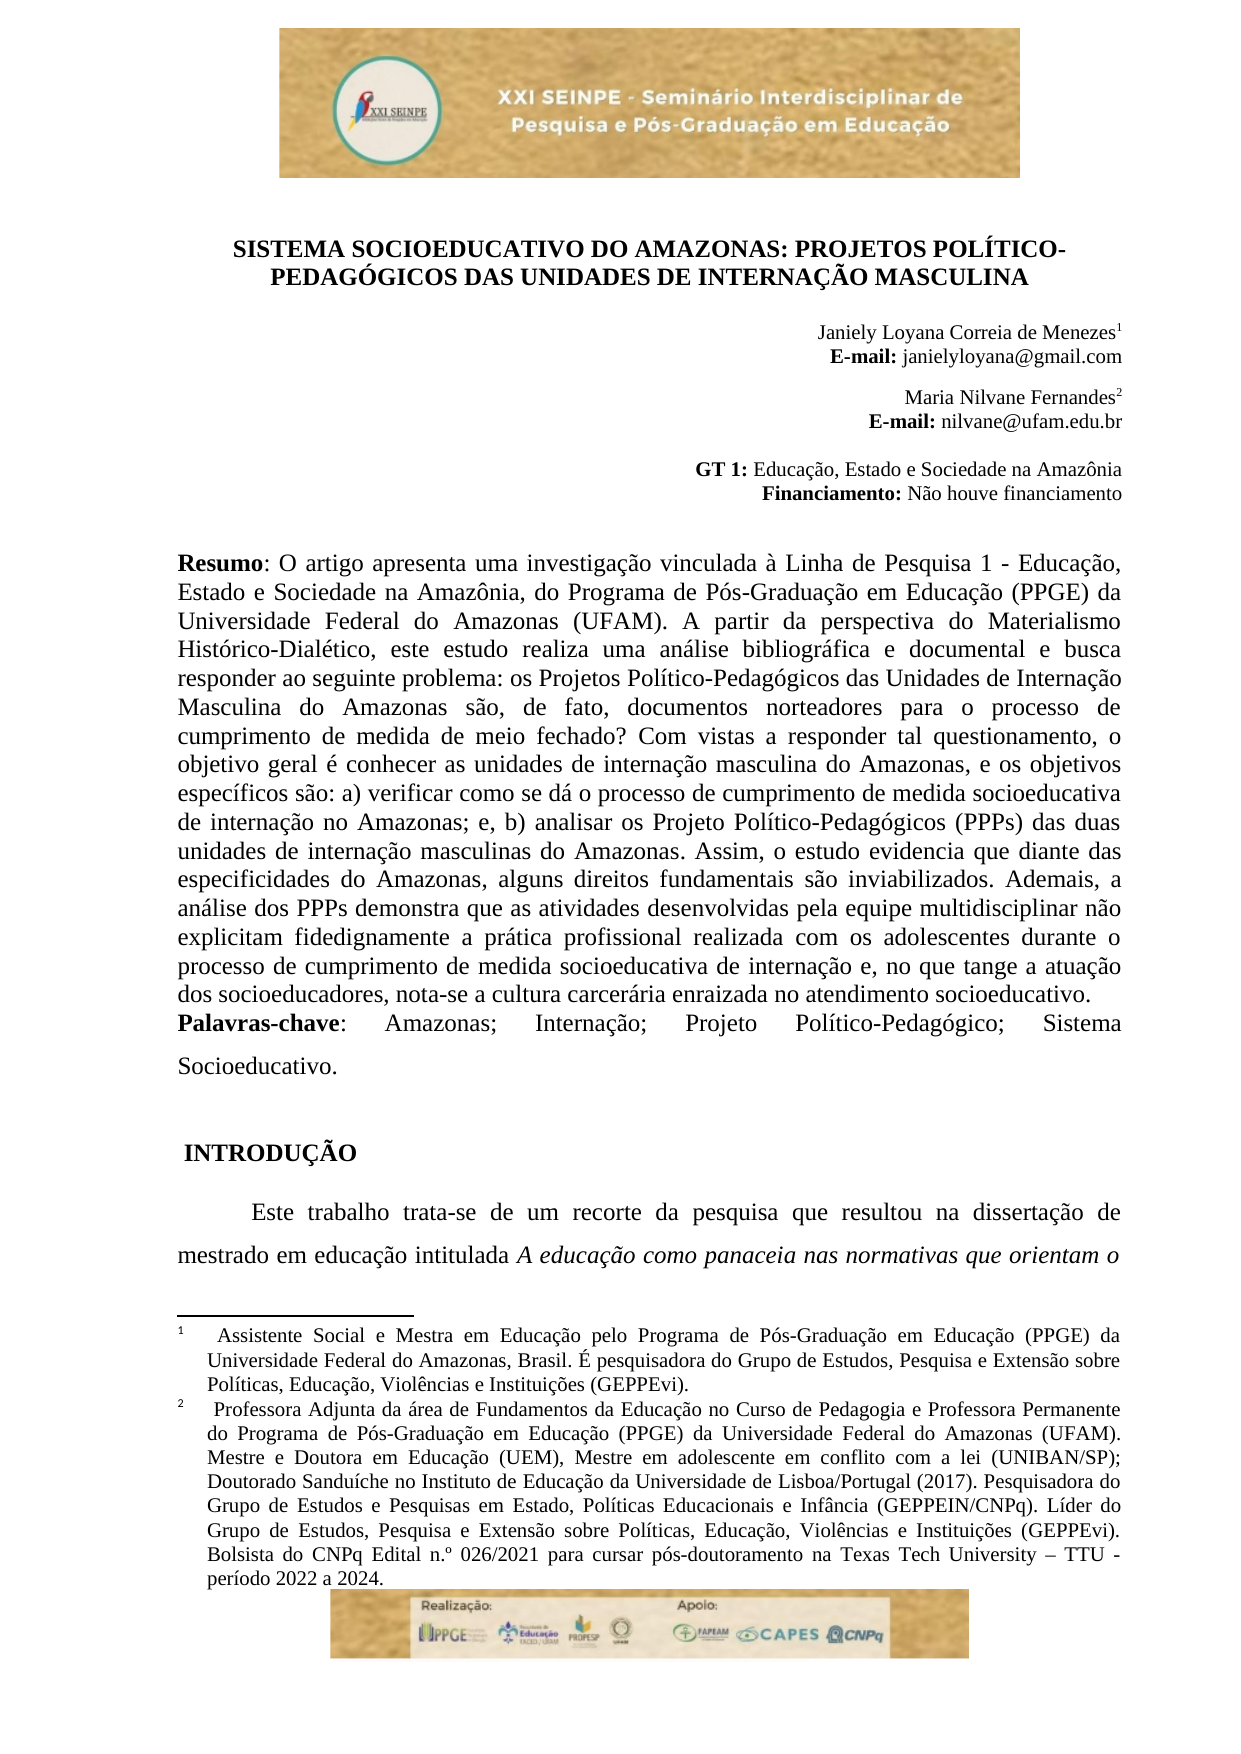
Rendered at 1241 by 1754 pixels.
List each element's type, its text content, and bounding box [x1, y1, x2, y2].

text GT 1: Educação, Estado e Sociedade na Amazônia [177, 457, 1122, 481]
text INTRODUÇÃO [177, 1138, 1122, 1166]
text Janiely Loyana Correia de Menezes [177, 320, 1122, 344]
text SISTEMA SOCIOEDUCATIVO DO AMAZONAS: PROJETOS POLÍTICO-PEDAGÓGICOS DAS UNIDADES DE INTERNAÇÃO MASCULINA [177, 234, 1122, 291]
text E-mail: janielyloyana@gmail.com [177, 344, 1122, 368]
text Resumo: O artigo apresenta uma investigação vinculada à Linha de Pesquisa 1 - Educação, Estado e Sociedade na Amazônia, do Programa de Pós-Graduação em Educação (PPGE) da Universidade Federal do Amazonas (UFAM). A partir da perspectiva do Materialismo Histórico-Dialético, este estudo realiza uma análise bibliográfica e documental e busca responder ao seguinte problema: os Projetos Político-Pedagógicos das Unidades de Internação Masculina do Amazonas são, de fato, documentos norteadores para o processo de cumprimento de medida de meio fechado? Com vistas a responder tal questionamento, o objetivo geral é conhecer as unidades de internação masculina do Amazonas, e os objetivos específicos são: a) verificar como se dá o processo de cumprimento de medida socioeducativa de internação no Amazonas; e, b) analisar os Projeto Político-Pedagógicos (PPPs) das duas unidades de internação masculinas do Amazonas. Assim, o estudo evidencia que diante das especificidades do Amazonas, alguns direitos fundamentais são inviabilizados. Ademais, a análise dos PPPs demonstra que as atividades desenvolvidas pela equipe multidisciplinar não explicitam fidedignamente a prática profissional realizada com os adolescentes durante o processo de cumprimento de medida socioeducativa de internação e, no que tange a atuação dos socioeducadores, nota-se a cultura carcerária enraizada no atendimento socioeducativo. [177, 548, 1122, 1008]
text Palavras-chave: Amazonas; Internação; Projeto Político-Pedagógico; Sistema Socioeducativo. [177, 1008, 1122, 1080]
text E-mail: nilvane@ufam.edu.br [177, 409, 1122, 433]
picture [279, 28, 1020, 178]
text Maria Nilvane Fernandes [177, 385, 1122, 409]
picture [330, 1589, 969, 1662]
text Financiamento: Não houve financiamento [177, 481, 1122, 505]
